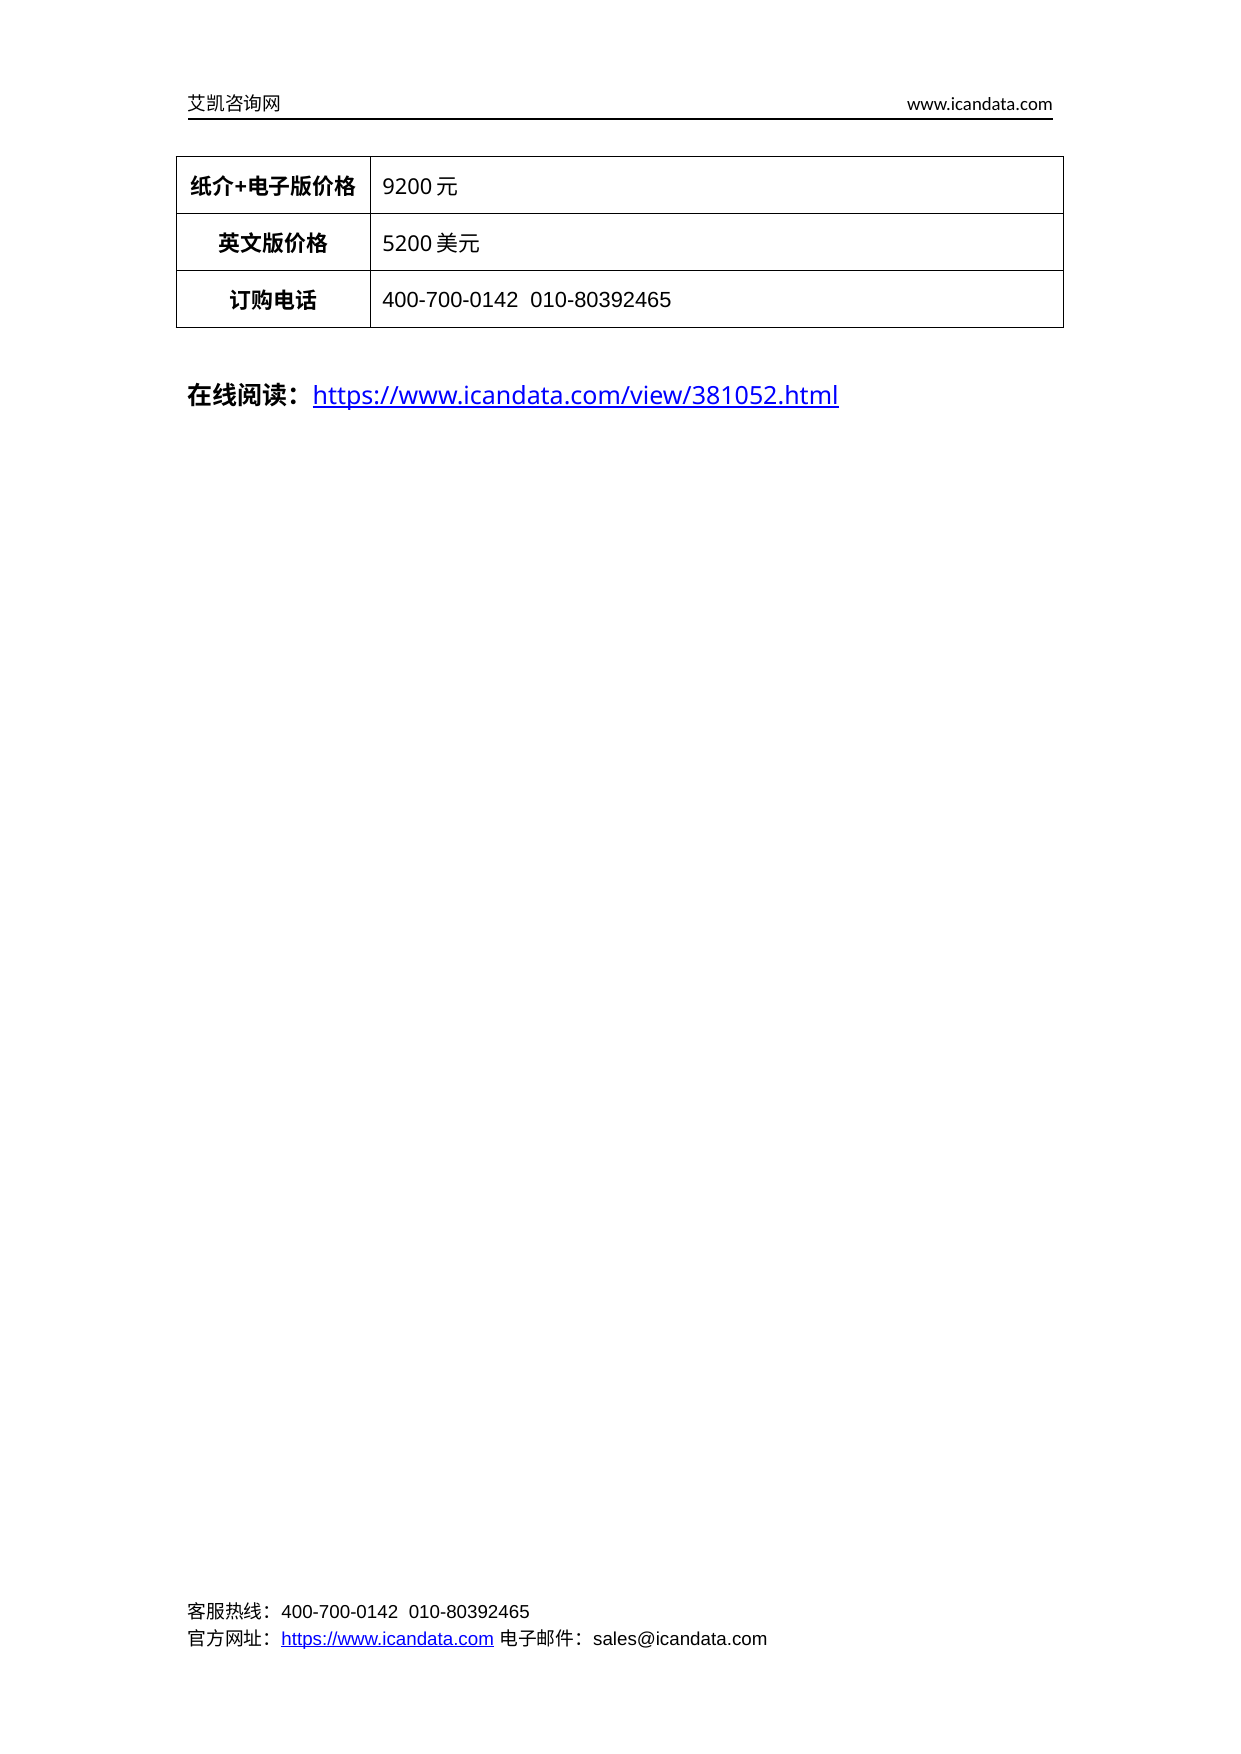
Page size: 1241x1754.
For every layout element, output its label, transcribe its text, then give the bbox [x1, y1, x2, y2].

table_cell 9200元 [371, 157, 1063, 213]
table_cell 5200美元 [371, 214, 1063, 270]
text 在线阅读：https://www.icandata.com/view/381052.html [187, 361, 1053, 426]
table_cell 纸介+电子版价格 [177, 157, 370, 213]
table_cell 400-700-0142 010-80392465 [371, 271, 1063, 327]
table_cell 英文版价格 [177, 214, 370, 270]
table_cell 订购电话 [177, 271, 370, 327]
